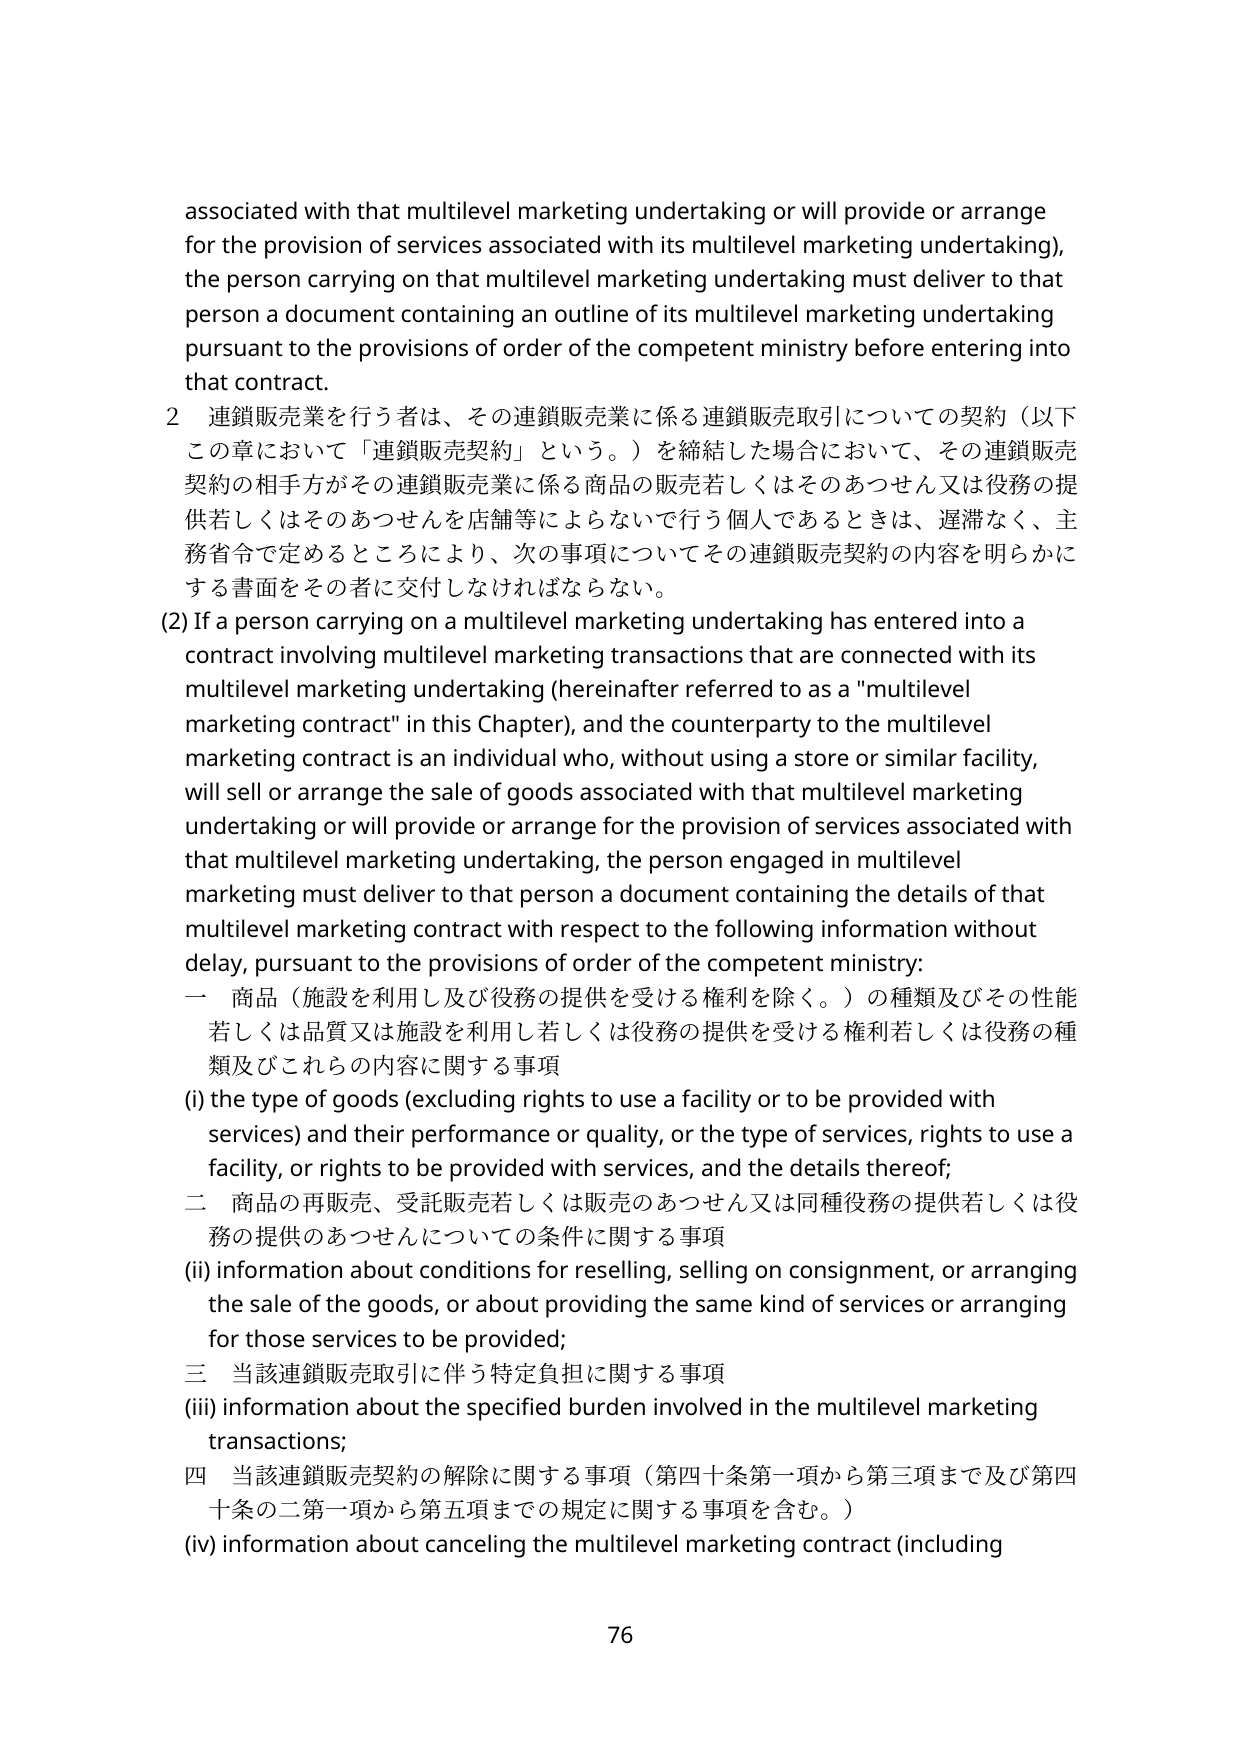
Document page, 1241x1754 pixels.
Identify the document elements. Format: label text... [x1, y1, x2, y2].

text ２ 連鎖販売業を行う者は、その連鎖販売業に係る連鎖販売取引についての契約（以下この章において「連鎖販売契約」という。）を締結した場合において、その連鎖販売契約の相手方がその連鎖販売業に係る商品の販売若しくはそのあつせん又は役務の提供若しくはそのあつせんを店舗等によらないで行う個人であるときは、遅滞なく、主務省令で定めるところにより、次の事項についてその連鎖販売契約の内容を明らかにする書面をその者に交付しなければならない。 [161, 399, 1079, 604]
text 四 当該連鎖販売契約の解除に関する事項（第四十条第一項から第三項まで及び第四十条の二第一項から第五項までの規定に関する事項を含む。） [184, 1458, 1079, 1526]
text (ii) information about conditions for reselling, selling on consignment, or arranging the sale of the goods, or about providing the same kind of services or arranging for those services to be provided; [184, 1253, 1079, 1355]
text 一 商品（施設を利用し及び役務の提供を受ける権利を除く。）の種類及びその性能若しくは品質又は施設を利用し若しくは役務の提供を受ける権利若しくは役務の種類及びこれらの内容に関する事項 [184, 979, 1079, 1082]
text 三 当該連鎖販売取引に伴う特定負担に関する事項 [184, 1355, 1079, 1389]
text 二 商品の再販売、受託販売若しくは販売のあつせん又は同種役務の提供若しくは役務の提供のあつせんについての条件に関する事項 [184, 1184, 1079, 1253]
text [161, 194, 1079, 399]
text (i) the type of goods (excluding rights to use a facility or to be provided with services) and their performance or quality, or the type of services, rights to use a facility, or rights to be provided with services, and the details thereof; [184, 1082, 1079, 1184]
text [184, 1526, 1079, 1560]
text (2) If a person carrying on a multilevel marketing undertaking has entered into a contract involving multilevel marketing transactions that are connected with its multilevel marketing undertaking (hereinafter referred to as a "multilevel marketing contract" in this Chapter), and the counterparty to the multilevel marketing contract is an individual who, without using a store or similar facility, will sell or arrange the sale of goods associated with that multilevel marketing undertaking or will provide or arrange for the provision of services associated with that multilevel marketing undertaking, the person engaged in multilevel marketing must deliver to that person a document containing the details of that multilevel marketing contract with respect to the following information without delay, pursuant to the provisions of order of the competent ministry: [161, 604, 1079, 979]
text (iii) information about the specified burden involved in the multilevel marketing transactions; [184, 1389, 1079, 1458]
